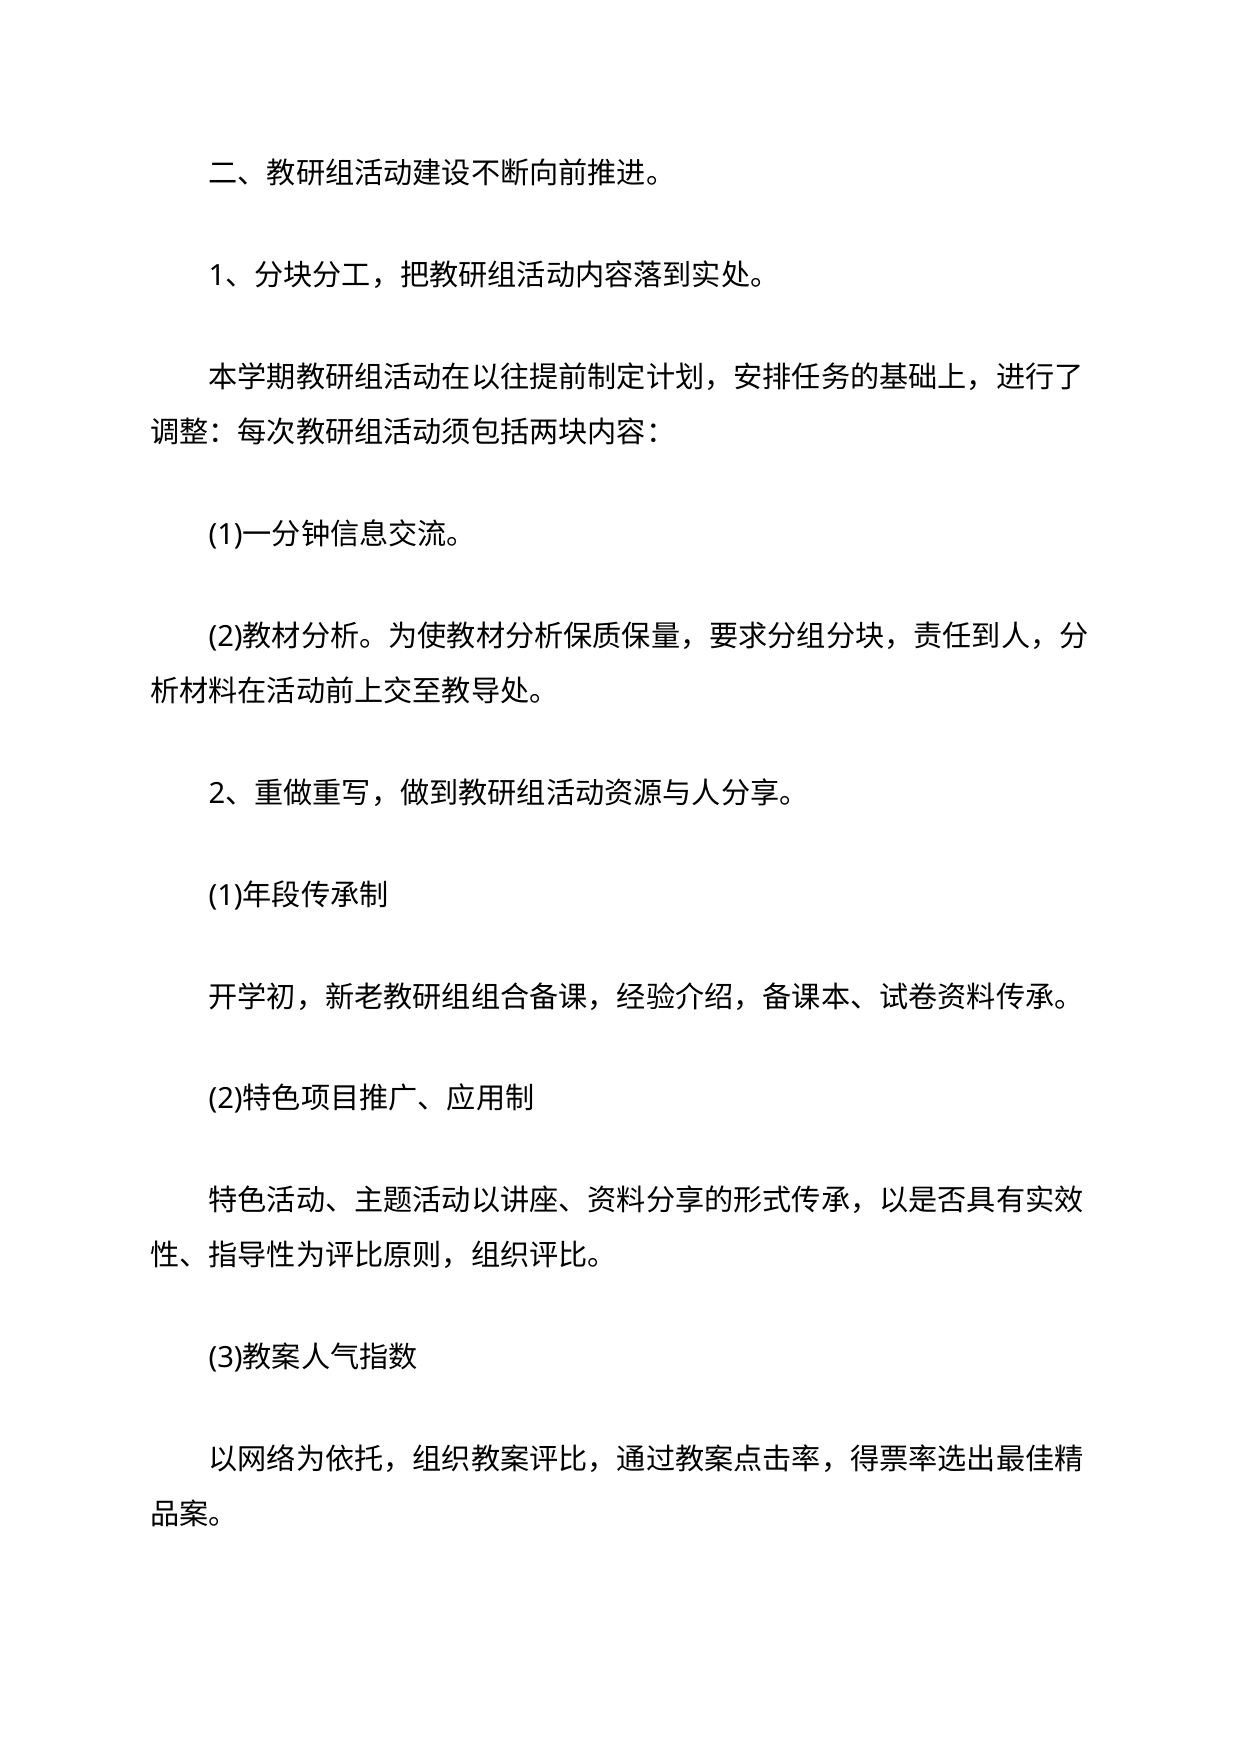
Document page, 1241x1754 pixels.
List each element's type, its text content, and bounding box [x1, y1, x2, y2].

text 二、教研组活动建设不断向前推进。 [150, 150, 1090, 192]
text (1)一分钟信息交流。 [150, 510, 1090, 553]
text (1)年段传承制 [150, 871, 1090, 913]
text (2)教材分析。为使教材分析保质保量，要求分组分块，责任到人，分析材料在活动前上交至教导处。 [150, 612, 1090, 710]
text 本学期教研组活动在以往提前制定计划，安排任务的基础上，进行了调整：每次教研组活动须包括两块内容： [150, 354, 1090, 451]
text 特色活动、主题活动以讲座、资料分享的形式传承，以是否具有实效性、指导性为评比原则，组织评比。 [150, 1177, 1090, 1274]
text 开学初，新老教研组组合备课，经验介绍，备课本、试卷资料传承。 [150, 973, 1090, 1015]
text 1、分块分工，把教研组活动内容落到实处。 [150, 252, 1090, 294]
text (2)特色项目推广、应用制 [150, 1075, 1090, 1117]
text (3)教案人气指数 [150, 1333, 1090, 1376]
text 2、重做重写，做到教研组活动资源与人分享。 [150, 769, 1090, 812]
text 以网络为依托，组织教案评比，通过教案点击率，得票率选出最佳精品案。 [150, 1436, 1090, 1533]
